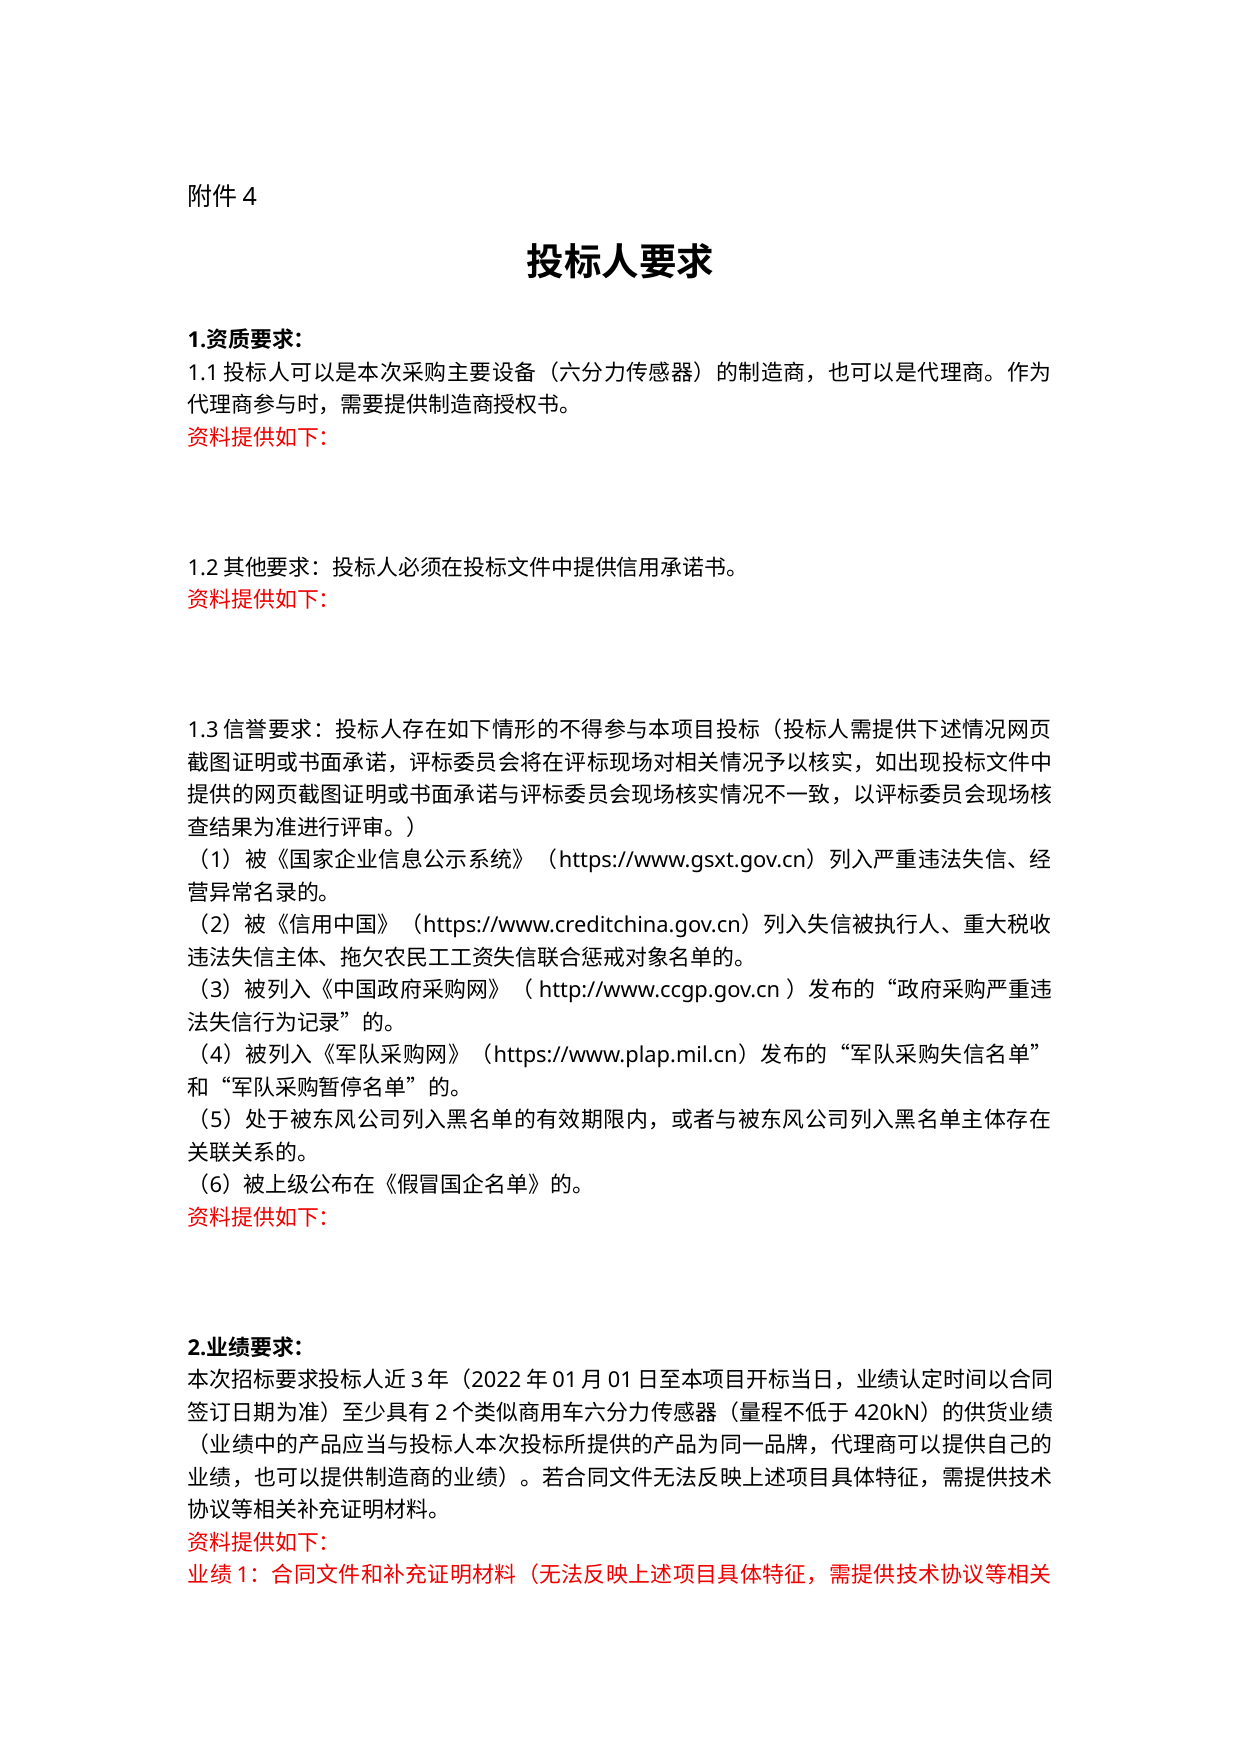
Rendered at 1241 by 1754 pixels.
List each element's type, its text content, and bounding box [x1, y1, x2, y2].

text （4）被列入《军队采购网》（https://www.plap.mil.cn）发布的“军队采购失信名单”和“军队采购暂停名单”的。 [187, 1037, 1053, 1102]
text 资料提供如下： [187, 419, 1053, 452]
text 本次招标要求投标人近3年（2022年01月01日至本项目开标当日，业绩认定时间以合同签订日期为准）至少具有2个类似商用车六分力传感器（量程不低于420kN）的供货业绩（业绩中的产品应当与投标人本次投标所提供的产品为同一品牌，代理商可以提供自己的业绩，也可以提供制造商的业绩）。若合同文件无法反映上述项目具体特征，需提供技术协议等相关补充证明材料。 [187, 1362, 1053, 1524]
text 资料提供如下： [187, 582, 1053, 614]
text （3）被列入《中国政府采购网》（ http://www.ccgp.gov.cn ）发布的“政府采购严重违法失信行为记录”的。 [187, 972, 1053, 1037]
text （1）被《国家企业信息公示系统》（https://www.gsxt.gov.cn）列入严重违法失信、经营异常名录的。 [187, 842, 1053, 907]
text 1.1投标人可以是本次采购主要设备（六分力传感器）的制造商，也可以是代理商。作为代理商参与时，需要提供制造商授权书。 [187, 354, 1053, 419]
text 资料提供如下： [187, 1199, 1053, 1232]
text 附件4 [187, 162, 1053, 227]
text 投标人要求 [187, 227, 1053, 292]
text 1.2其他要求：投标人必须在投标文件中提供信用承诺书。 [187, 549, 1053, 582]
text （5）处于被东风公司列入黑名单的有效期限内，或者与被东风公司列入黑名单主体存在关联关系的。 [187, 1102, 1053, 1167]
text （2）被《信用中国》（https://www.creditchina.gov.cn）列入失信被执行人、重大税收违法失信主体、拖欠农民工工资失信联合惩戒对象名单的。 [187, 907, 1053, 972]
text 资料提供如下： [187, 1524, 1053, 1557]
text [187, 1557, 1053, 1589]
text 1.资质要求： [187, 322, 1053, 354]
text （6）被上级公布在《假冒国企名单》的。 [187, 1167, 1053, 1199]
text 2.业绩要求： [187, 1329, 1053, 1362]
text 1.3信誉要求：投标人存在如下情形的不得参与本项目投标（投标人需提供下述情况网页截图证明或书面承诺，评标委员会将在评标现场对相关情况予以核实，如出现投标文件中提供的网页截图证明或书面承诺与评标委员会现场核实情况不一致，以评标委员会现场核查结果为准进行评审。） [187, 712, 1053, 842]
